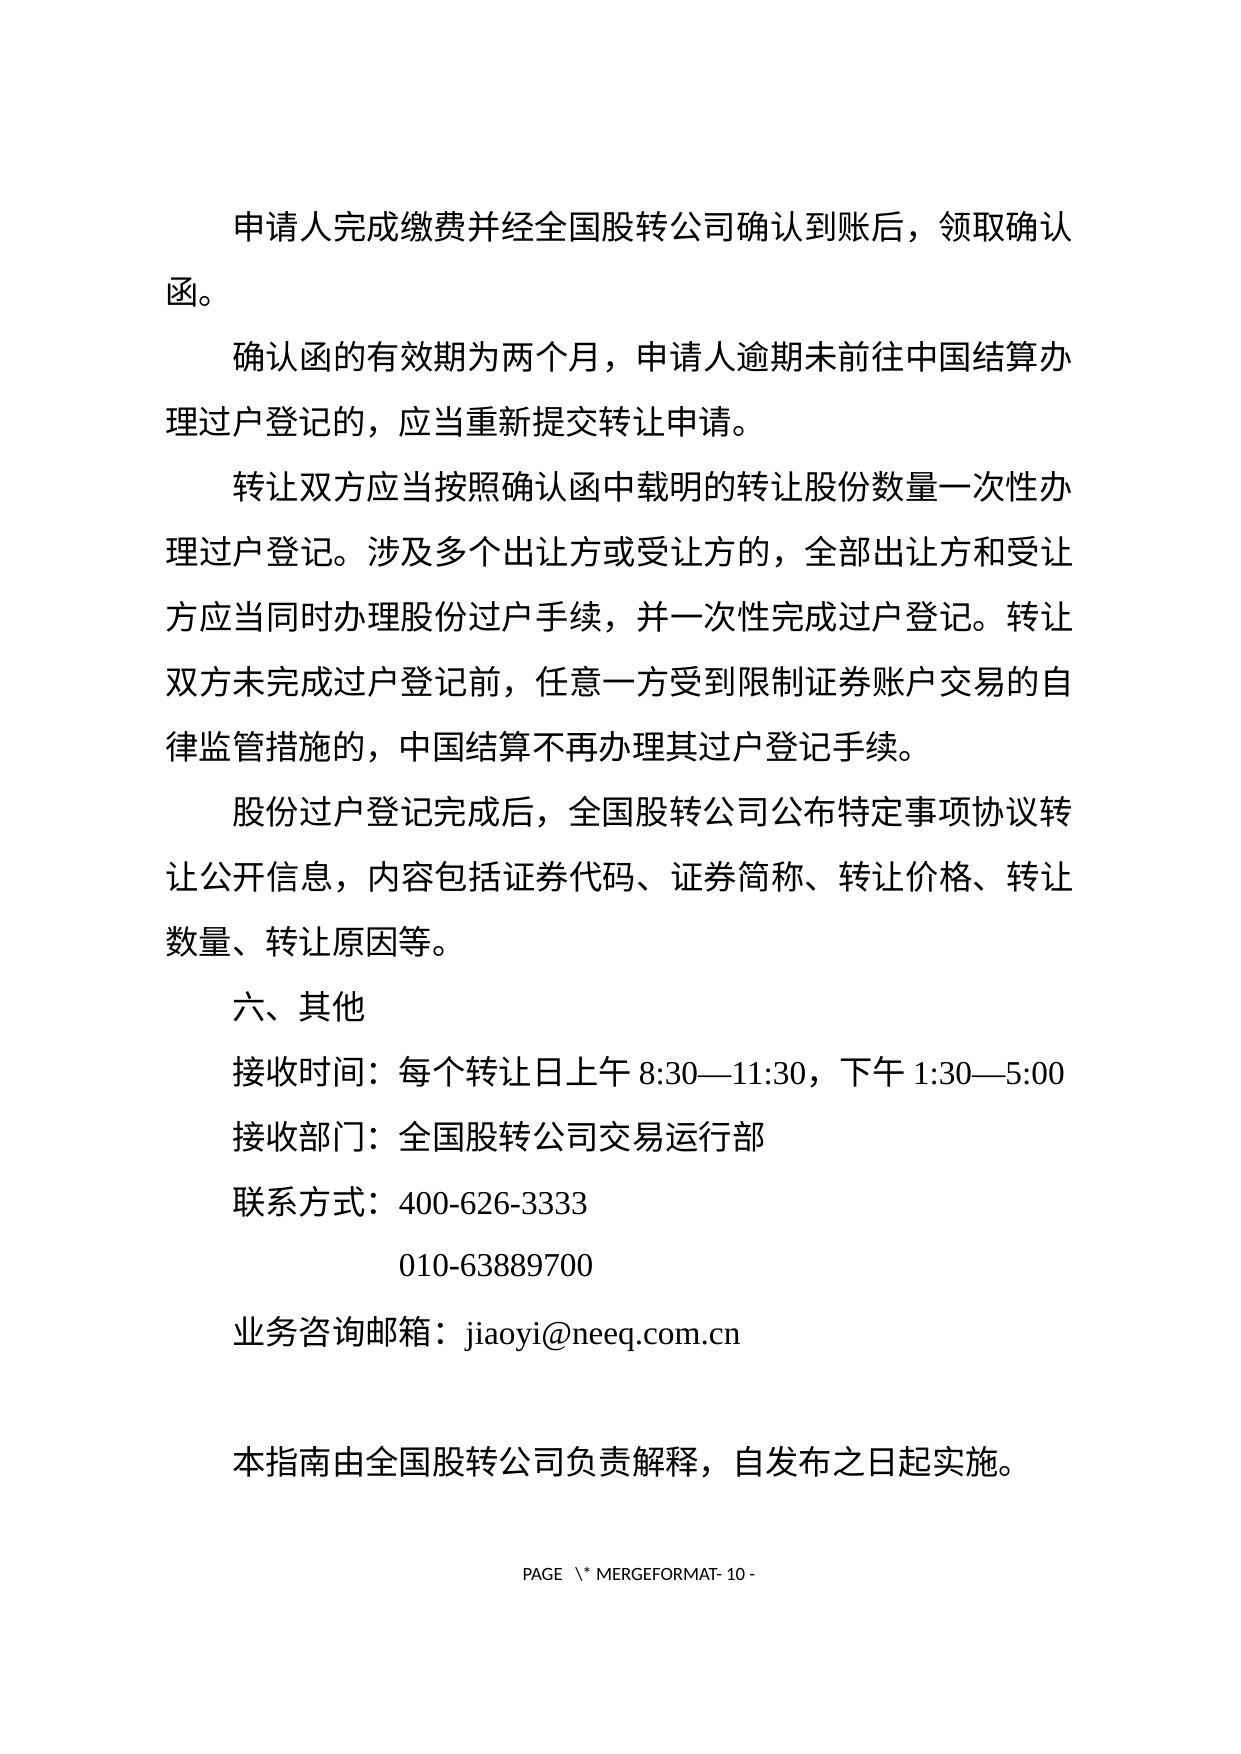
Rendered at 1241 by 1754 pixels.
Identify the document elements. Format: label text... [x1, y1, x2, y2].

text 010-63889700 [165, 1232, 1075, 1297]
text 接收时间：每个转让日上午8:30—11:30，下午1:30—5:00 [165, 1037, 1075, 1102]
text 本指南由全国股转公司负责解释，自发布之日起实施。 [165, 1427, 1075, 1492]
text 联系方式：400-626-3333 [165, 1167, 1075, 1232]
subtitle 六、其他 [165, 972, 1075, 1037]
text 业务咨询邮箱：jiaoyi@neeq.com.cn [165, 1297, 1075, 1362]
text 确认函的有效期为两个月，申请人逾期未前往中国结算办理过户登记的，应当重新提交转让申请。 [165, 322, 1075, 452]
text 申请人完成缴费并经全国股转公司确认到账后，领取确认函。 [165, 192, 1075, 322]
text 股份过户登记完成后，全国股转公司公布特定事项协议转让公开信息，内容包括证券代码、证券简称、转让价格、转让数量、转让原因等。 [165, 777, 1075, 972]
text 转让双方应当按照确认函中载明的转让股份数量一次性办理过户登记。涉及多个出让方或受让方的，全部出让方和受让方应当同时办理股份过户手续，并一次性完成过户登记。转让双方未完成过户登记前，任意一方受到限制证券账户交易的自律监管措施的，中国结算不再办理其过户登记手续。 [165, 452, 1075, 777]
text 接收部门：全国股转公司交易运行部 [165, 1102, 1075, 1167]
